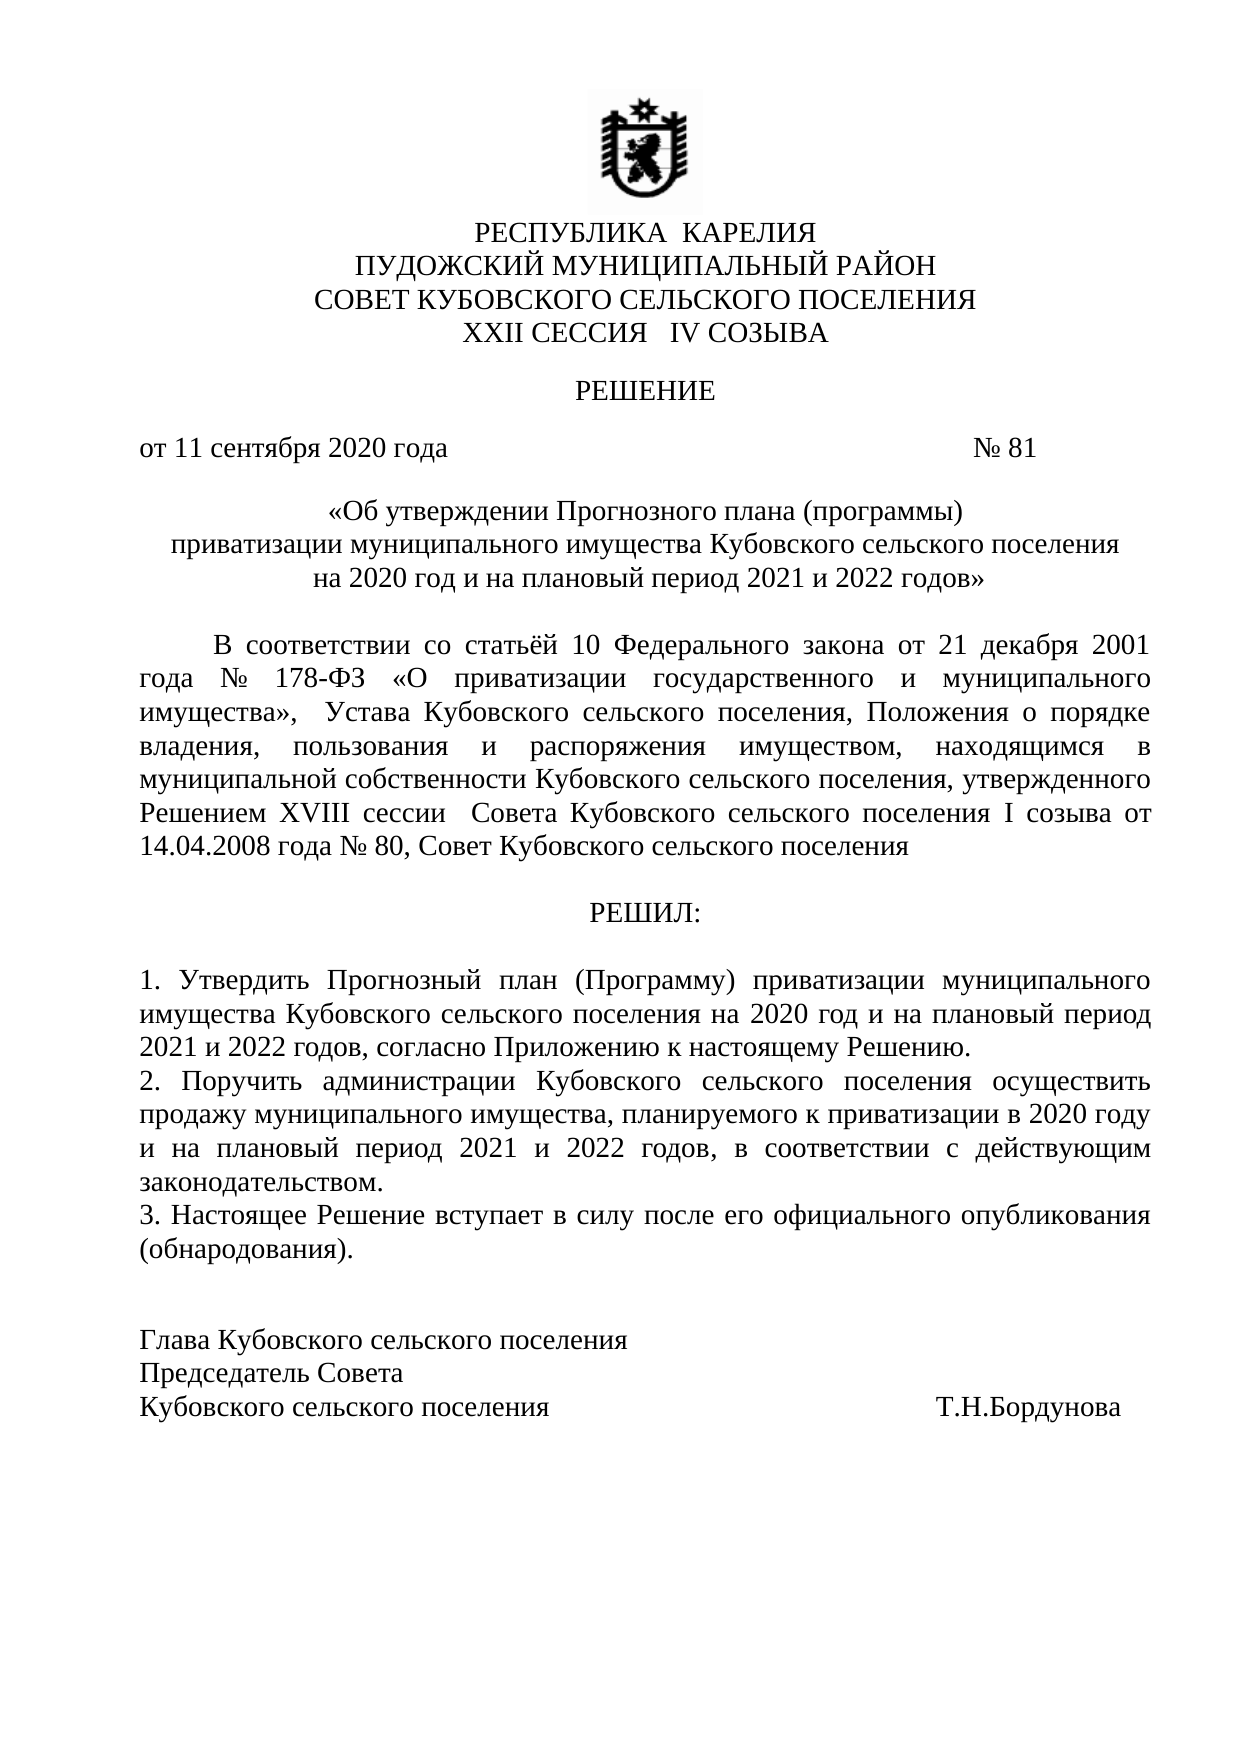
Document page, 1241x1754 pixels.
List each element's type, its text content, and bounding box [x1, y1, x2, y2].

text Кубовского сельского поселения Т.Н.Бордунова [139, 1389, 1152, 1422]
text приватизации муниципального имущества Кубовского сельского поселения [139, 526, 1152, 560]
text на 2020 год и на плановый период 2021 и 2022 годов» [139, 560, 1152, 593]
text СОВЕТ КУБОВСКОГО СЕЛЬСКОГО ПОСЕЛЕНИЯ [139, 282, 1152, 315]
text РЕСПУБЛИКА КАРЕЛИЯ [139, 215, 1152, 248]
text РЕШЕНИЕ [139, 373, 1152, 406]
text «Об утверждении Прогнозного плана (программы) [139, 493, 1152, 526]
text РЕШИЛ: [139, 895, 1152, 929]
text Глава Кубовского сельского поселения [139, 1322, 1155, 1355]
text ПУДОЖСКИЙ МУНИЦИПАЛЬНЫЙ РАЙОН [139, 248, 1152, 282]
text 2. Поручить администрации Кубовского сельского поселения осуществить продажу муниципального имущества, планируемого к приватизации в 2020 году и на плановый период 2021 и 2022 годов, в соответствии с действующим законодательством. [139, 1063, 1152, 1197]
text Председатель Совета [139, 1355, 1152, 1389]
text XXII СЕССИЯ IV СОЗЫВА [139, 315, 1152, 349]
text В соответствии со статьёй 10 Федерального закона от 21 декабря 2001 года № 178-ФЗ «О приватизации государственного и муниципального имущества», Устава Кубовского сельского поселения, Положения о порядке владения, пользования и распоряжения имуществом, находящимся в муниципальной собственности Кубовского сельского поселения, утвержденного Решением XVIII сессии Совета Кубовского сельского поселения I созыва от 14.04.2008 года № 80, Совет Кубовского сельского поселения [139, 627, 1152, 862]
text от 11 сентября 2020 года № 81 [139, 431, 1152, 464]
text 1. Утвердить Прогнозный план (Программу) приватизации муниципального имущества Кубовского сельского поселения на 2020 год и на плановый период 2021 и 2022 годов, согласно Приложению к настоящему Решению. [139, 962, 1152, 1063]
text 3. Настоящее Решение вступает в силу после его официального опубликования (обнародования). [139, 1197, 1152, 1264]
